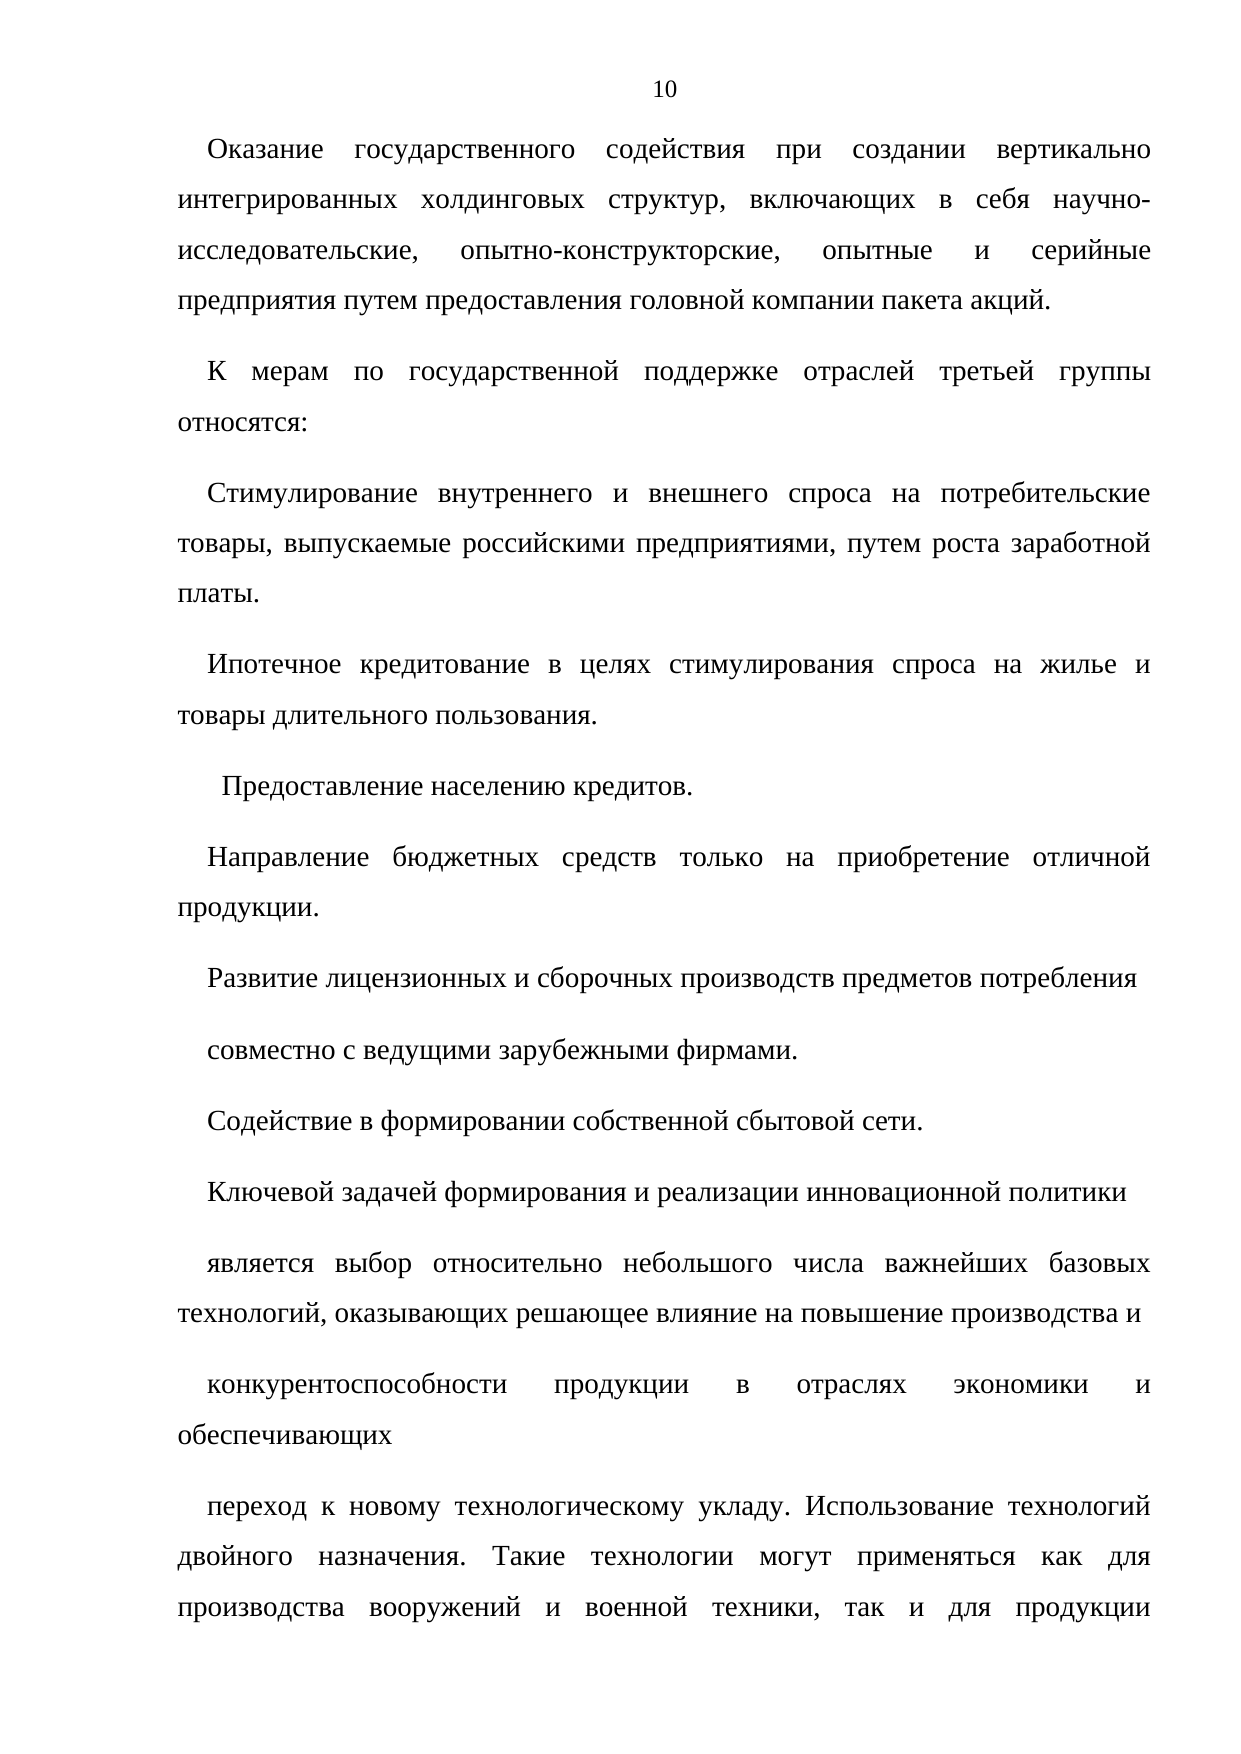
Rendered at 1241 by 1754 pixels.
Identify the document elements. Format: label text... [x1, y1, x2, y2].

text совместно с ведущими зарубежными фирмами. [177, 1032, 1152, 1065]
text Стимулирование внутреннего и внешнего спроса на потребительские товары, выпускаемые российскими предприятиями, путем роста заработной платы. [177, 475, 1152, 609]
text конкурентоспособности продукции в отраслях экономики и обеспечивающих [177, 1367, 1152, 1451]
text Ключевой задачей формирования и реализации инновационной политики [177, 1174, 1152, 1208]
text Развитие лицензионных и сборочных производств предметов потребления [177, 961, 1152, 994]
text Оказание государственного содействия при создании вертикально интегрированных холдинговых структур, включающих в себя научно-исследовательские, опытно-конструкторские, опытные и серийные предприятия путем предоставления головной компании пакета акций. [177, 131, 1152, 316]
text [177, 1488, 1152, 1622]
text Содействие в формировании собственной сбытовой сети. [177, 1103, 1152, 1136]
text Предоставление населению кредитов. [177, 768, 1152, 802]
text является выбор относительно небольшого числа важнейших базовых технологий, оказывающих решающее влияние на повышение производства и [177, 1245, 1152, 1329]
text К мерам по государственной поддержке отраслей третьей группы относятся: [177, 353, 1152, 437]
text Ипотечное кредитование в целях стимулирования спроса на жилье и товары длительного пользования. [177, 647, 1152, 730]
text Направление бюджетных средств только на приобретение отличной продукции. [177, 839, 1152, 923]
